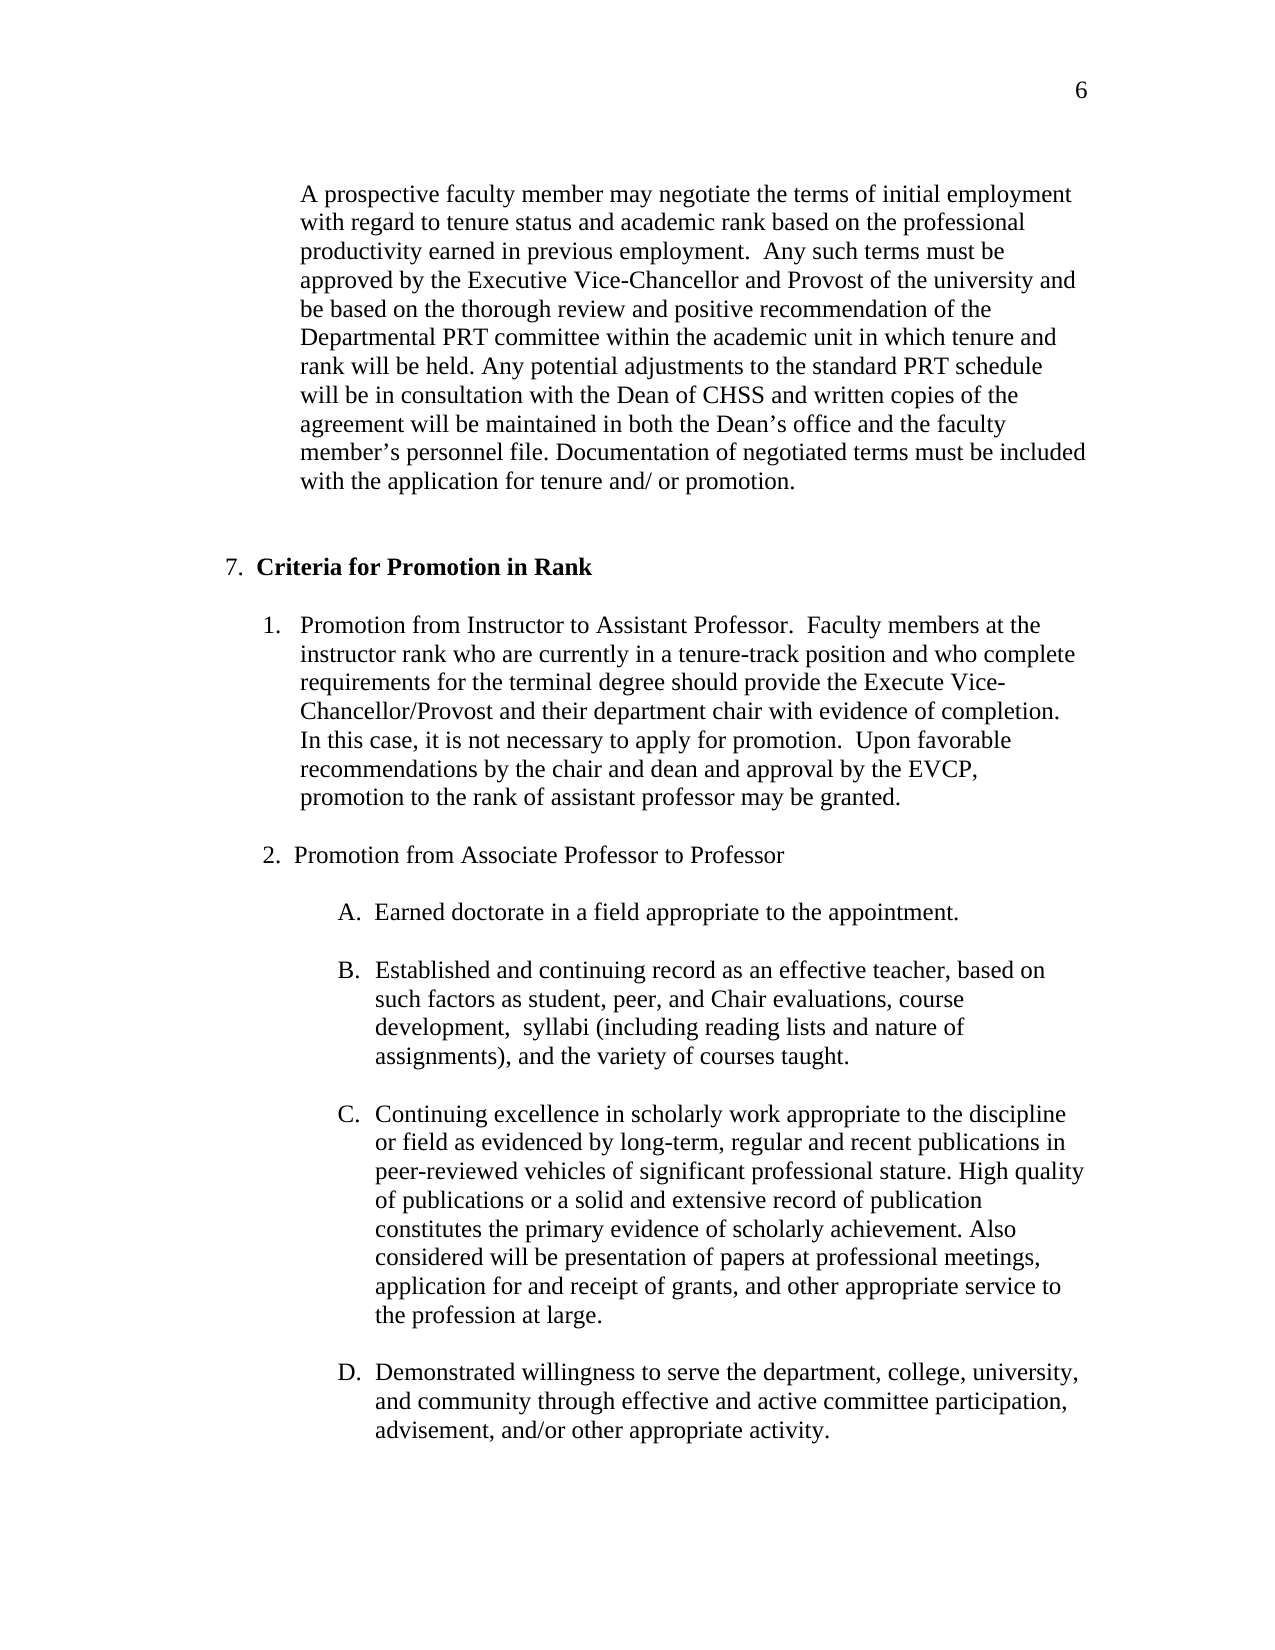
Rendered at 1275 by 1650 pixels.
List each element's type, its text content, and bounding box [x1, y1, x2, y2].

text A. Earned doctorate in a field appropriate to the appointment. [300, 897, 1087, 926]
text A prospective faculty member may negotiate the terms of initial employment with regard to tenure status and academic rank based on the professional productivity earned in previous employment. Any such terms must be approved by the Executive Vice-Chancellor and Provost of the university and be based on the thorough review and positive recommendation of the Departmental PRT committee within the academic unit in which tenure and rank will be held. Any potential adjustments to the standard PRT schedule will be in consultation with the Dean of CHSS and written copies of the agreement will be maintained in both the Dean’s office and the faculty member’s personnel file. Documentation of negotiated terms must be included with the application for tenure and/ or promotion. [272, 179, 1087, 495]
list Continuing excellence in scholarly work appropriate to the discipline or field as evidenced by long-term, regular and recent publications in peer-reviewed vehicles of significant professional stature. High quality of publications or a solid and extensive record of publication constitutes the primary evidence of scholarly achievement. Also considered will be presentation of papers at professional meetings, application for and receipt of grants, and other appropriate service to the profession at large. [337, 1099, 1087, 1329]
text 2. Promotion from Associate Professor to Professor [262, 840, 1087, 869]
text 7. Criteria for Promotion in Rank [197, 552, 1087, 581]
list Demonstrated willingness to serve the department, college, university, and community through effective and active committee participation, advisement, and/or other appropriate activity. [337, 1357, 1087, 1444]
text 1. Promotion from Instructor to Assistant Professor. Faculty members at the instructor rank who are currently in a tenure-track position and who complete requirements for the terminal degree should provide the Execute Vice-Chancellor/Provost and their department chair with evidence of completion. In this case, it is not necessary to apply for promotion. Upon favorable recommendations by the chair and dean and approval by the EVCP, promotion to the rank of assistant professor may be granted. [262, 610, 1087, 811]
list Established and continuing record as an effective teacher, based on such factors as student, peer, and Chair evaluations, course development, syllabi (including reading lists and nature of assignments), and the variety of courses taught. [337, 955, 1087, 1070]
